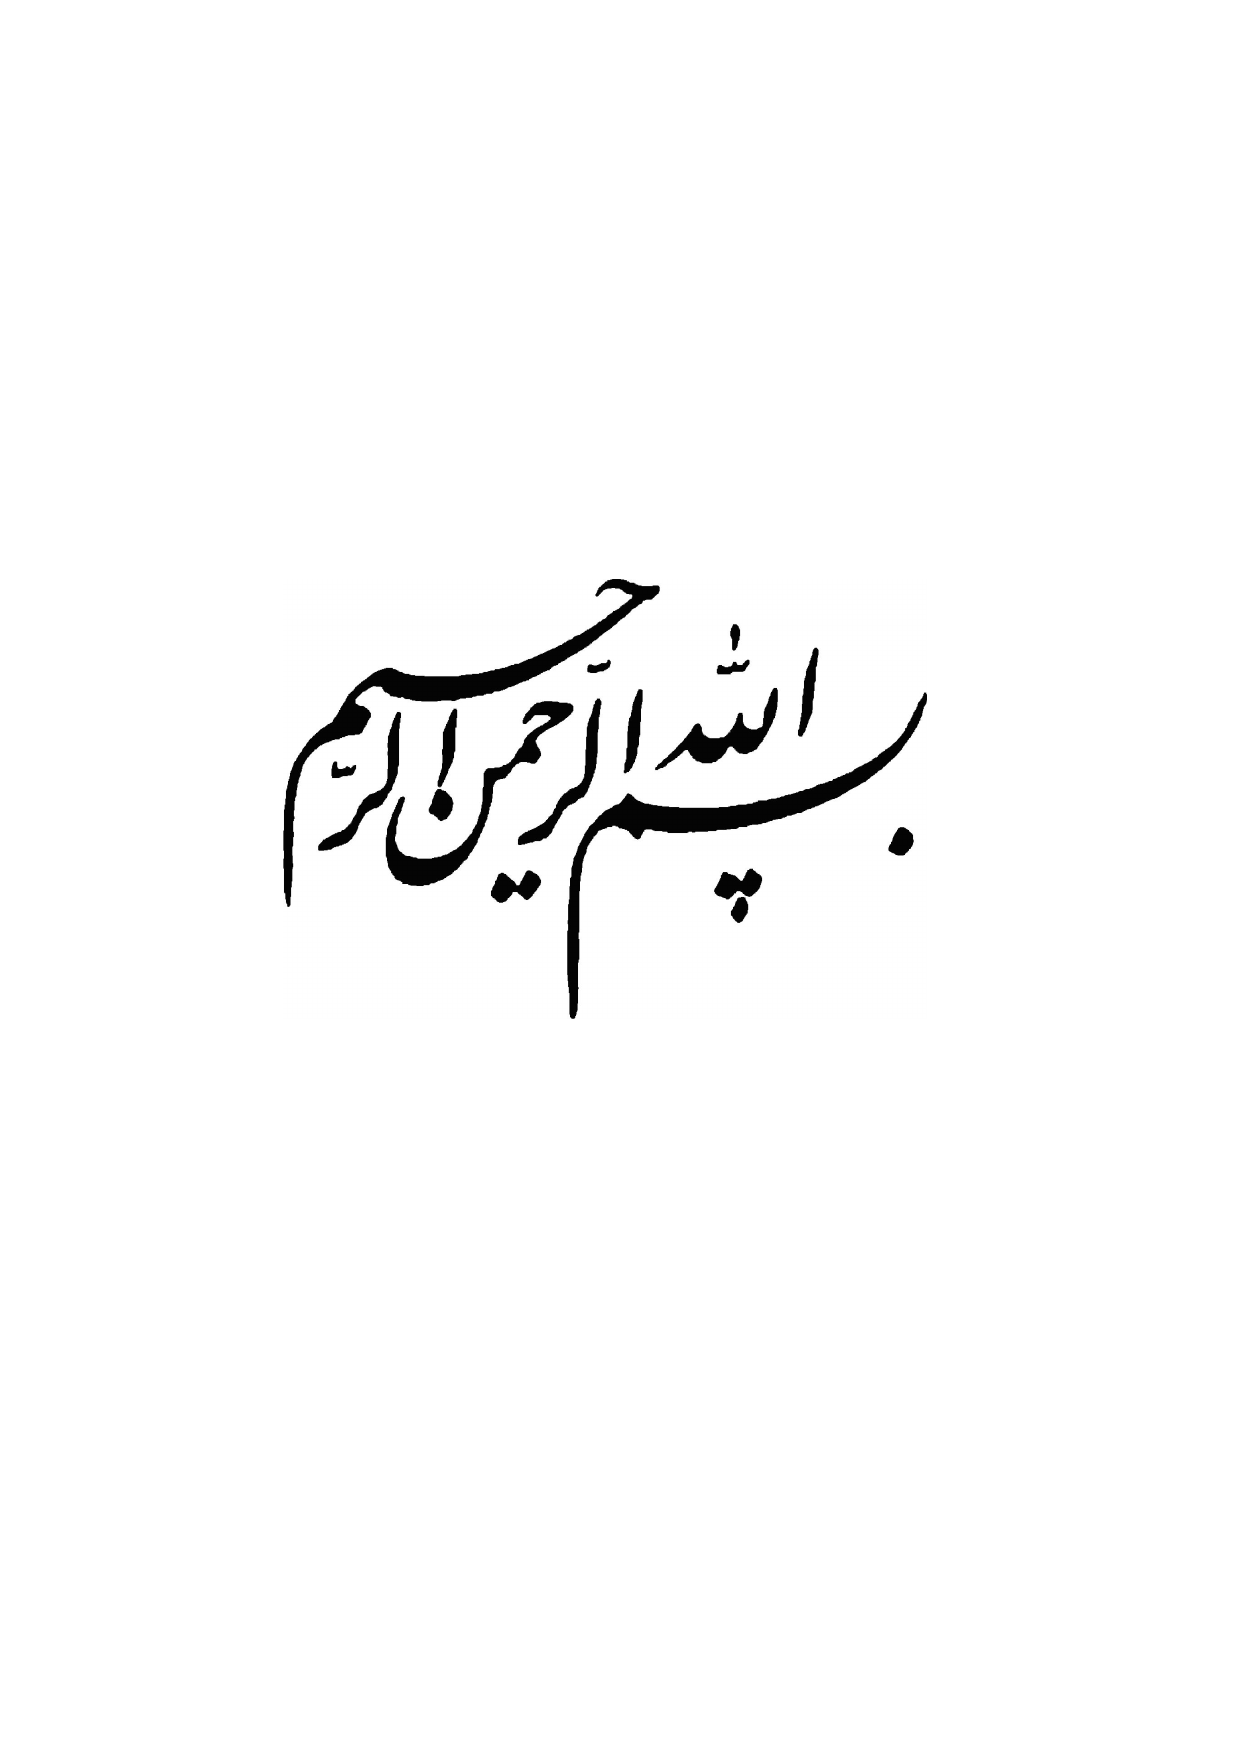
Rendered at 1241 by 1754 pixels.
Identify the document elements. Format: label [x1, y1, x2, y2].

picture [283, 579, 927, 1019]
